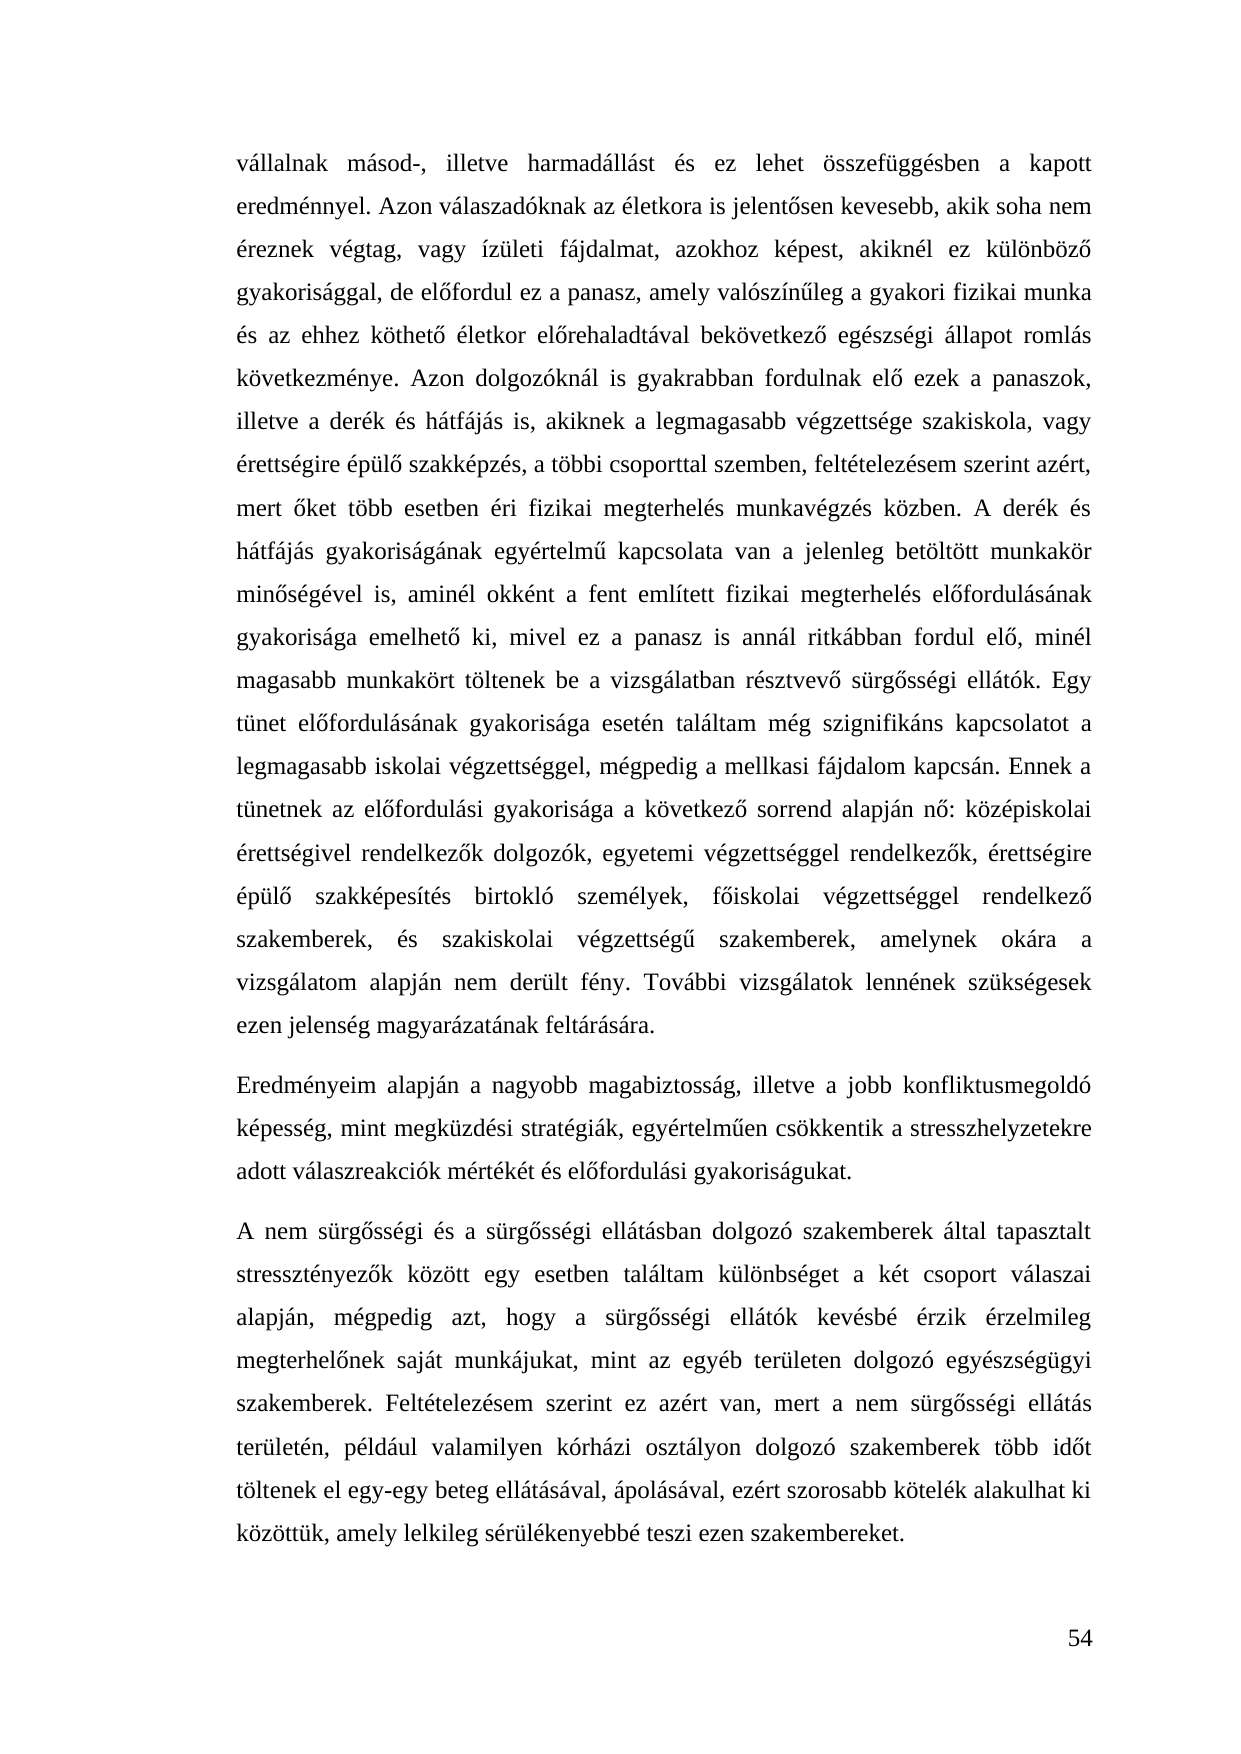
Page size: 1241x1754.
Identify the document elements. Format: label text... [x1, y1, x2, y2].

text Eredményeim alapján a nagyobb magabiztosság, illetve a jobb konfliktusmegoldó képesség, mint megküzdési stratégiák, egyértelműen csökkentik a stresszhelyzetekre adott válaszreakciók mértékét és előfordulási gyakoriságukat. [236, 1070, 1092, 1185]
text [236, 148, 1092, 1039]
text A nem sürgősségi és a sürgősségi ellátásban dolgozó szakemberek által tapasztalt stressztényezők között egy esetben találtam különbséget a két csoport válaszai alapján, mégpedig azt, hogy a sürgősségi ellátók kevésbé érzik érzelmileg megterhelőnek saját munkájukat, mint az egyéb területen dolgozó egyészségügyi szakemberek. Feltételezésem szerint ez azért van, mert a nem sürgősségi ellátás területén, például valamilyen kórházi osztályon dolgozó szakemberek több időt töltenek el egy-egy beteg ellátásával, ápolásával, ezért szorosabb kötelék alakulhat ki közöttük, amely lelkileg sérülékenyebbé teszi ezen szakembereket. [236, 1216, 1092, 1547]
